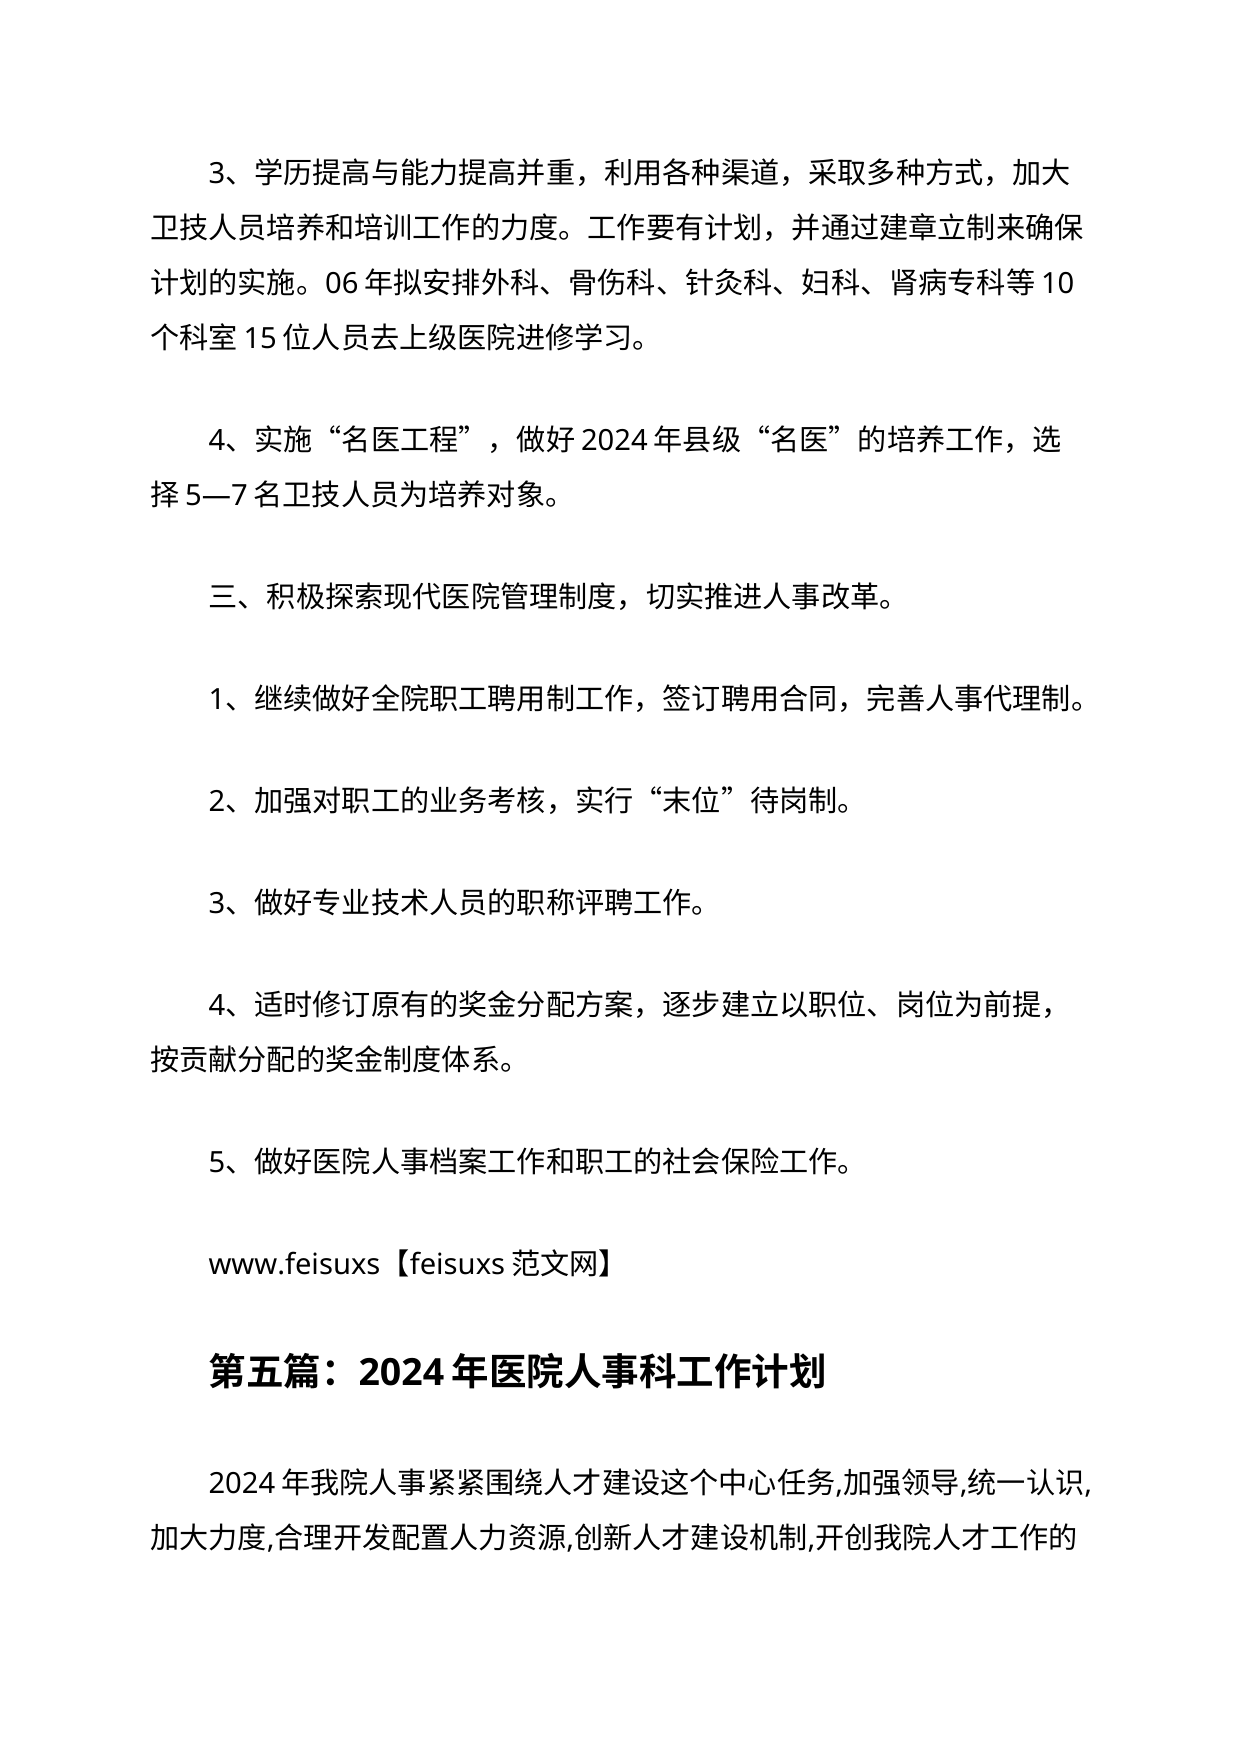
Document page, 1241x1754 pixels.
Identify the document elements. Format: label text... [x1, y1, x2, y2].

text 4、实施“名医工程”，做好2024年县级“名医”的培养工作，选择5—7名卫技人员为培养对象。 [150, 417, 1090, 514]
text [150, 1460, 1090, 1557]
text www.feisuxs【feisuxs范文网】 [150, 1240, 1090, 1283]
text 3、做好专业技术人员的职称评聘工作。 [150, 879, 1090, 922]
text 1、继续做好全院职工聘用制工作，签订聘用合同，完善人事代理制。 [150, 676, 1090, 718]
text 5、做好医院人事档案工作和职工的社会保险工作。 [150, 1138, 1090, 1181]
text 第五篇：2024年医院人事科工作计划 [150, 1342, 1090, 1397]
text 2、加强对职工的业务考核，实行“末位”待岗制。 [150, 778, 1090, 820]
text 3、学历提高与能力提高并重，利用各种渠道，采取多种方式，加大卫技人员培养和培训工作的力度。工作要有计划，并通过建章立制来确保计划的实施。06年拟安排外科、骨伤科、针灸科、妇科、肾病专科等10个科室15位人员去上级医院进修学习。 [150, 150, 1090, 357]
text 三、积极探索现代医院管理制度，切实推进人事改革。 [150, 574, 1090, 616]
text 4、适时修订原有的奖金分配方案，逐步建立以职位、岗位为前提，按贡献分配的奖金制度体系。 [150, 982, 1090, 1079]
